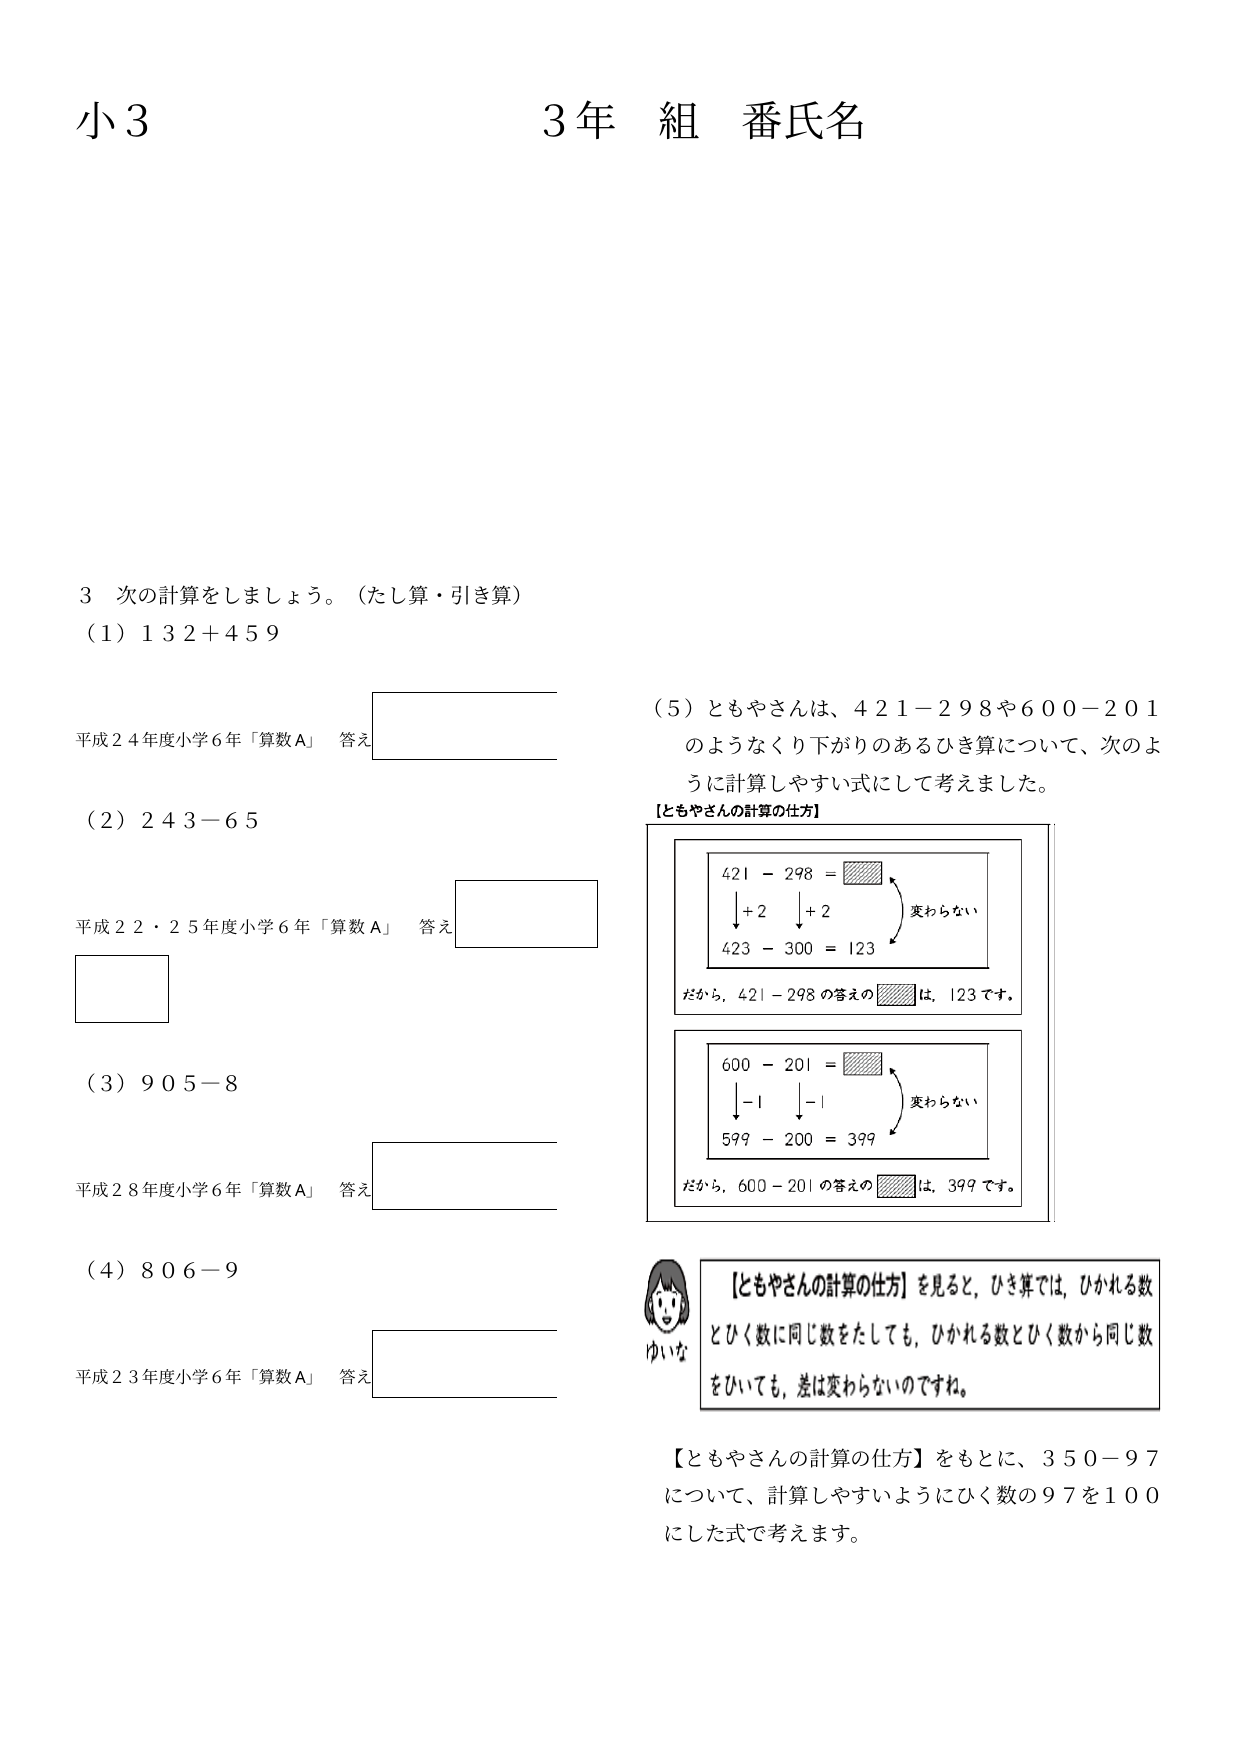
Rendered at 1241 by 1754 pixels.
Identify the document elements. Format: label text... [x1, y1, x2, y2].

text ３ 次の計算をしましょう。（たし算・引き算） [75, 576, 598, 614]
text 平成２２・２５年度小学６年「算数A」 答え １７８ [75, 876, 598, 1026]
picture [642, 801, 1055, 1225]
text （５）ともやさんは、４２１－２９８や６００－２０１のようなくり下がりのあるひき算について、次のように計算しやすい式にして考えました。 [642, 689, 1165, 801]
text （３）９０５―８ [75, 1064, 598, 1101]
text 平成２３年度小学６年「算数A」 答え ７９７ [75, 1326, 598, 1401]
text 平成２４年度小学６年「算数A」 答え ５９１ [75, 689, 598, 764]
text （１）１３２＋４５９ [75, 614, 598, 651]
text 【ともやさんの計算の仕方】をもとに、３５０－９７について、計算しやすいようにひく数の９７を１００にした式で考えます。 [642, 1439, 1165, 1551]
text （４）８０６―９ [75, 1251, 598, 1289]
picture [642, 1251, 1166, 1419]
text （２）２４３―６５ [75, 801, 598, 839]
text 平成２８年度小学６年「算数A」 答え ８９７ [75, 1139, 598, 1214]
